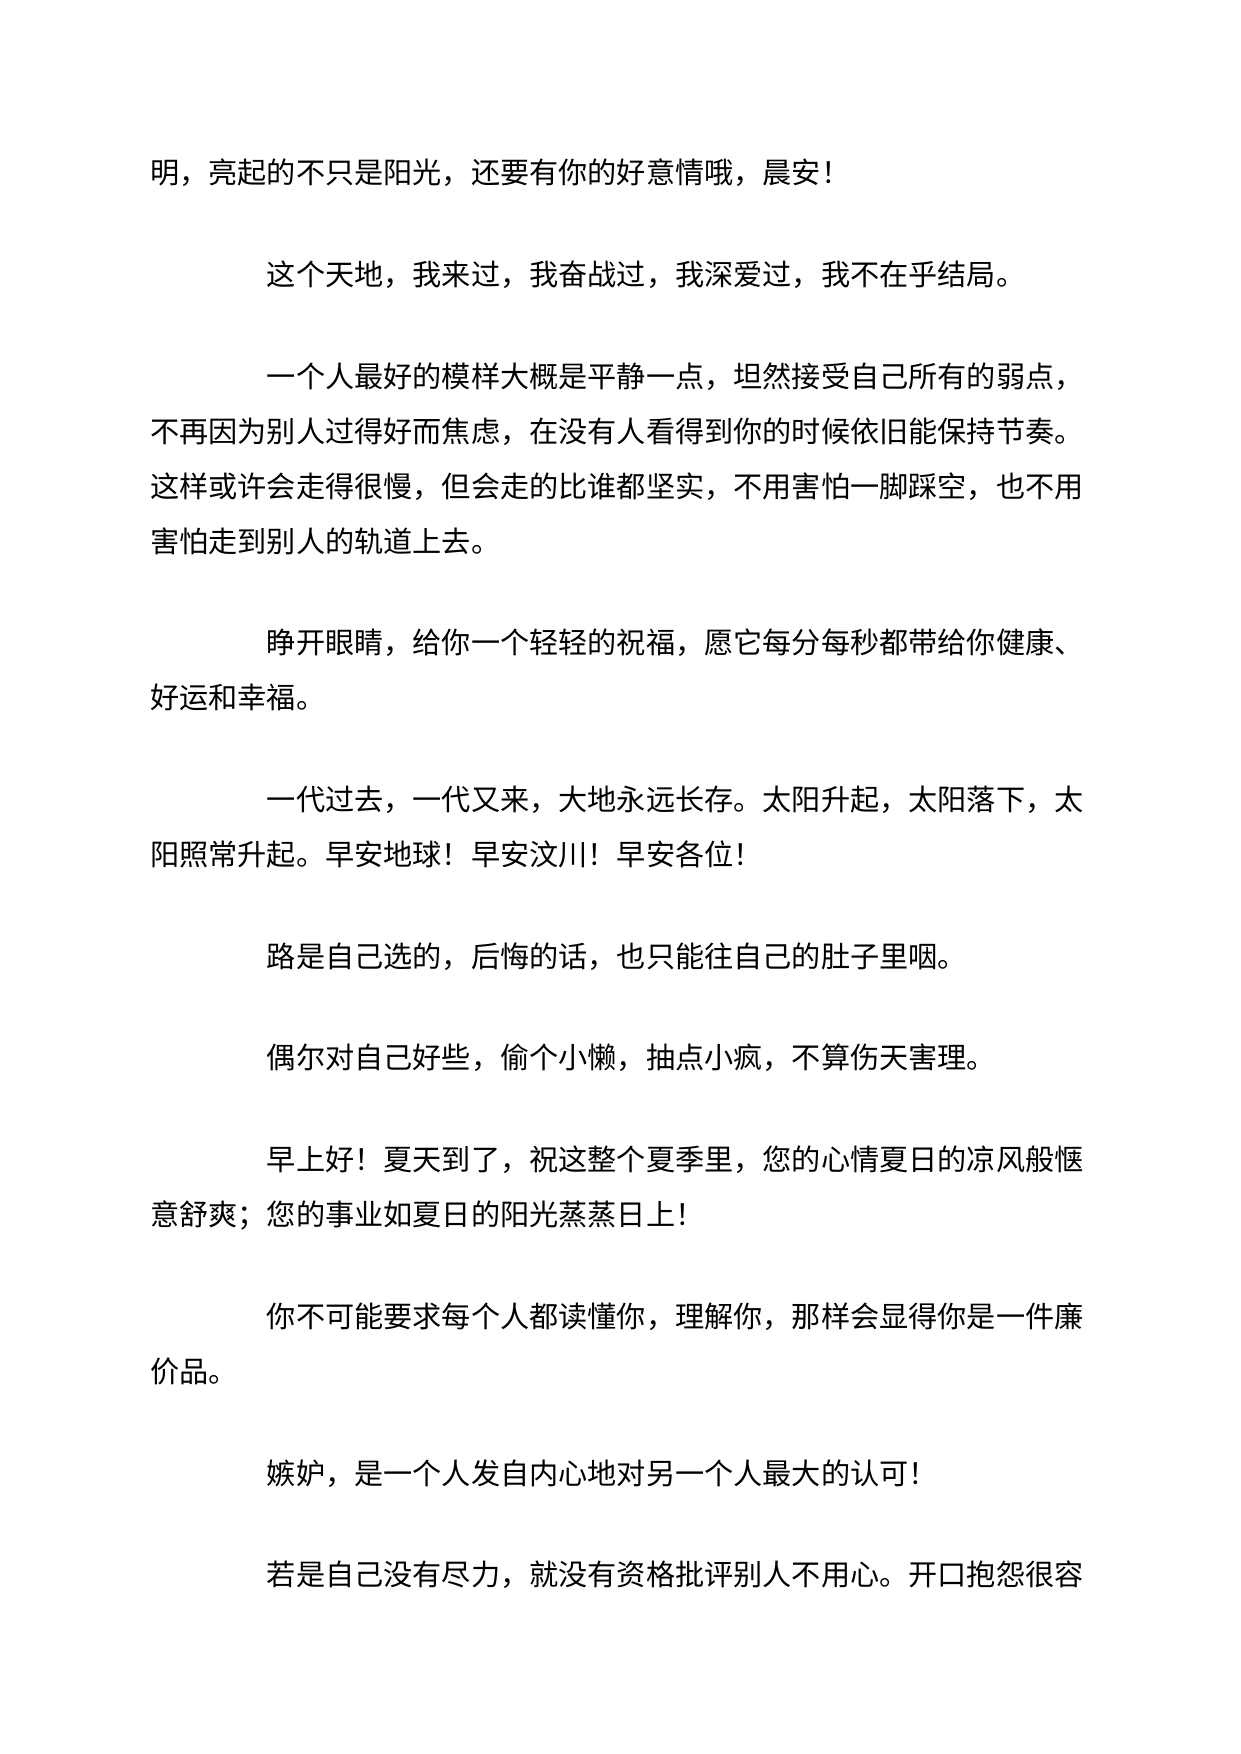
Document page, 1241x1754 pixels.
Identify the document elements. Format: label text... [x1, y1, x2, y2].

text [150, 1552, 1090, 1594]
text 偶尔对自己好些，偷个小懒，抽点小疯，不算伤天害理。 [150, 1035, 1090, 1077]
text 嫉妒，是一个人发自内心地对另一个人最大的认可！ [150, 1450, 1090, 1492]
text 这个天地，我来过，我奋战过，我深爱过，我不在乎结局。 [150, 252, 1090, 294]
text 路是自己选的，后悔的话，也只能往自己的肚子里咽。 [150, 933, 1090, 976]
text 睁开眼睛，给你一个轻轻的祝福，愿它每分每秒都带给你健康、好运和幸福。 [150, 620, 1090, 717]
text 一个人最好的模样大概是平静一点，坦然接受自己所有的弱点，不再因为别人过得好而焦虑，在没有人看得到你的时候依旧能保持节奏。这样或许会走得很慢，但会走的比谁都坚实，不用害怕一脚踩空，也不用害怕走到别人的轨道上去。 [150, 353, 1090, 561]
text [150, 150, 1090, 192]
text 你不可能要求每个人都读懂你，理解你，那样会显得你是一件廉价品。 [150, 1293, 1090, 1391]
text 一代过去，一代又来，大地永远长存。太阳升起，太阳落下，太阳照常升起。早安地球！早安汶川！早安各位！ [150, 777, 1090, 874]
text 早上好！夏天到了，祝这整个夏季里，您的心情夏日的凉风般惬意舒爽；您的事业如夏日的阳光蒸蒸日上！ [150, 1137, 1090, 1234]
